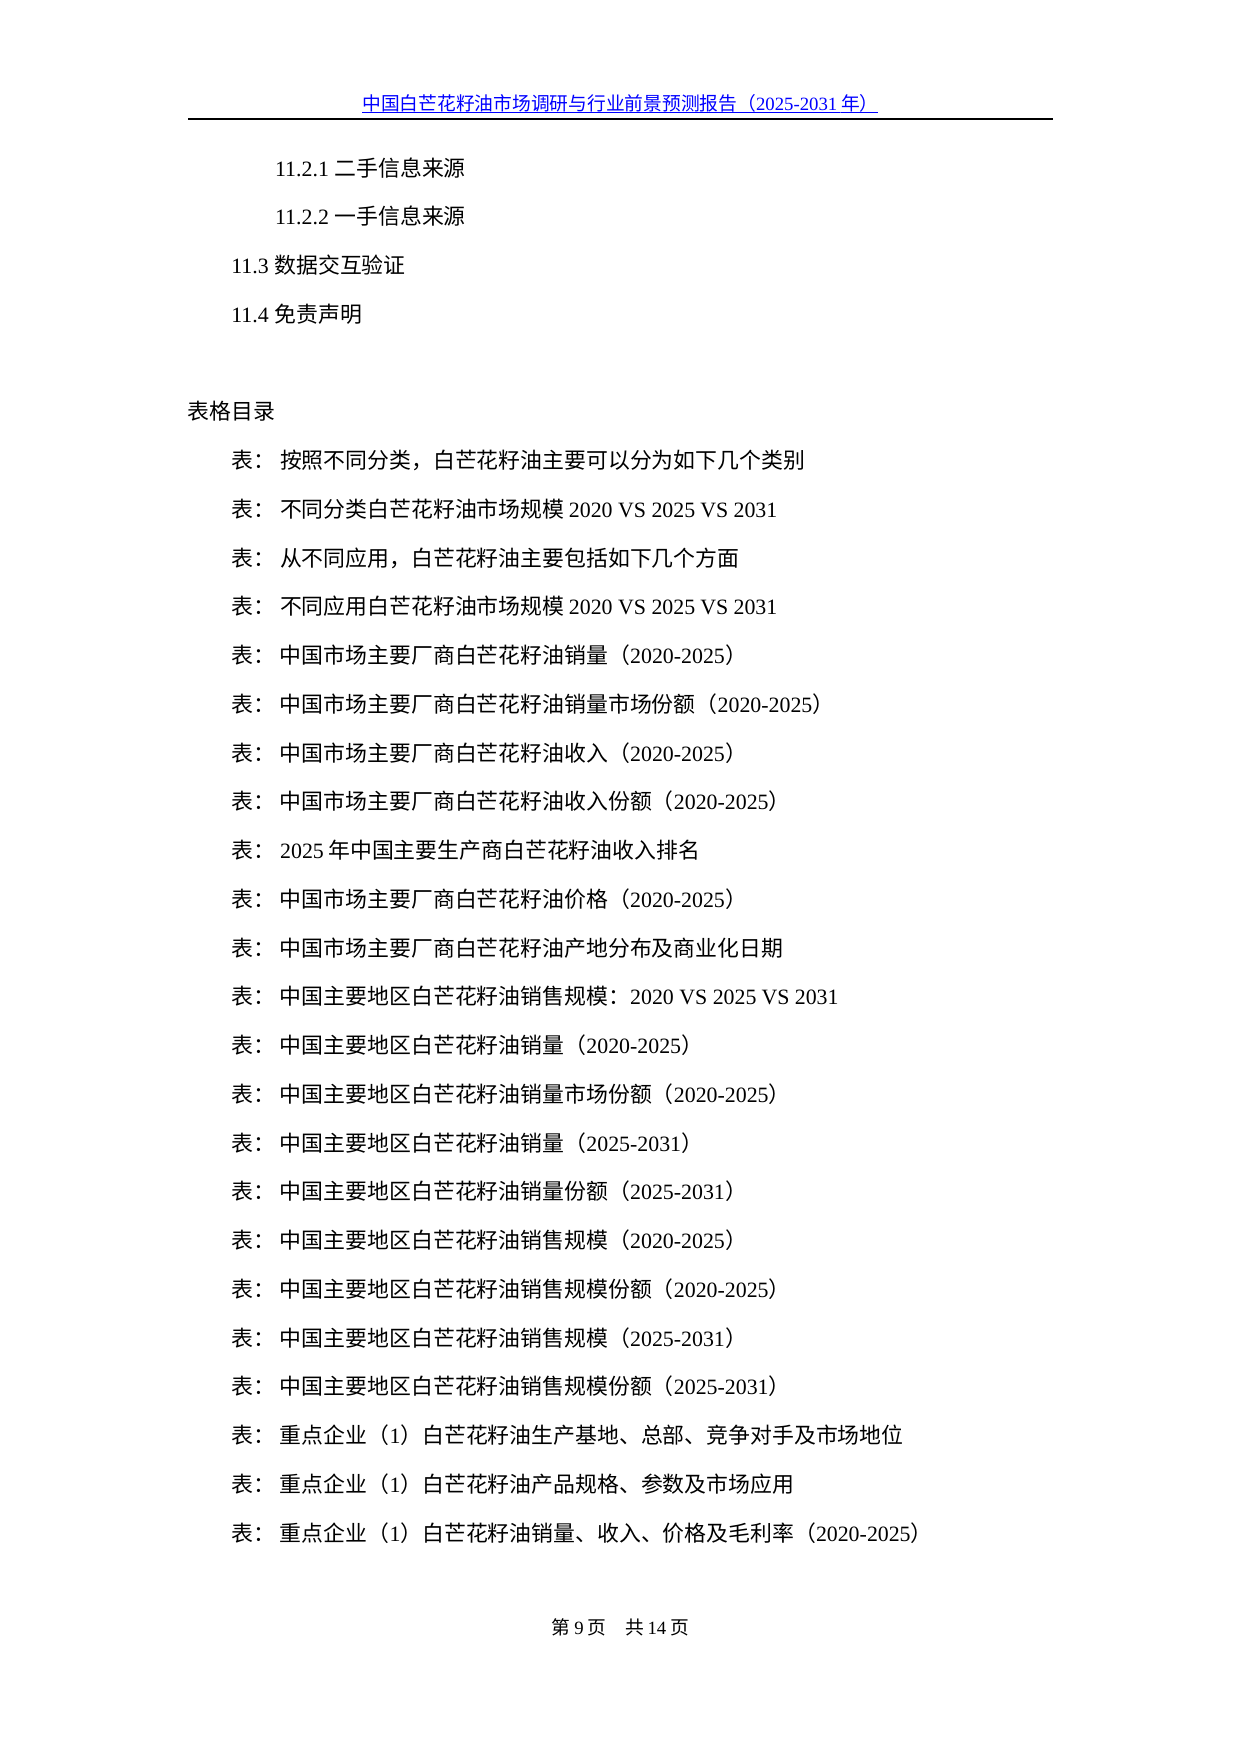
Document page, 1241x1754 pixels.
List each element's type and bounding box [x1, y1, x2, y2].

text [187, 150, 1053, 1548]
